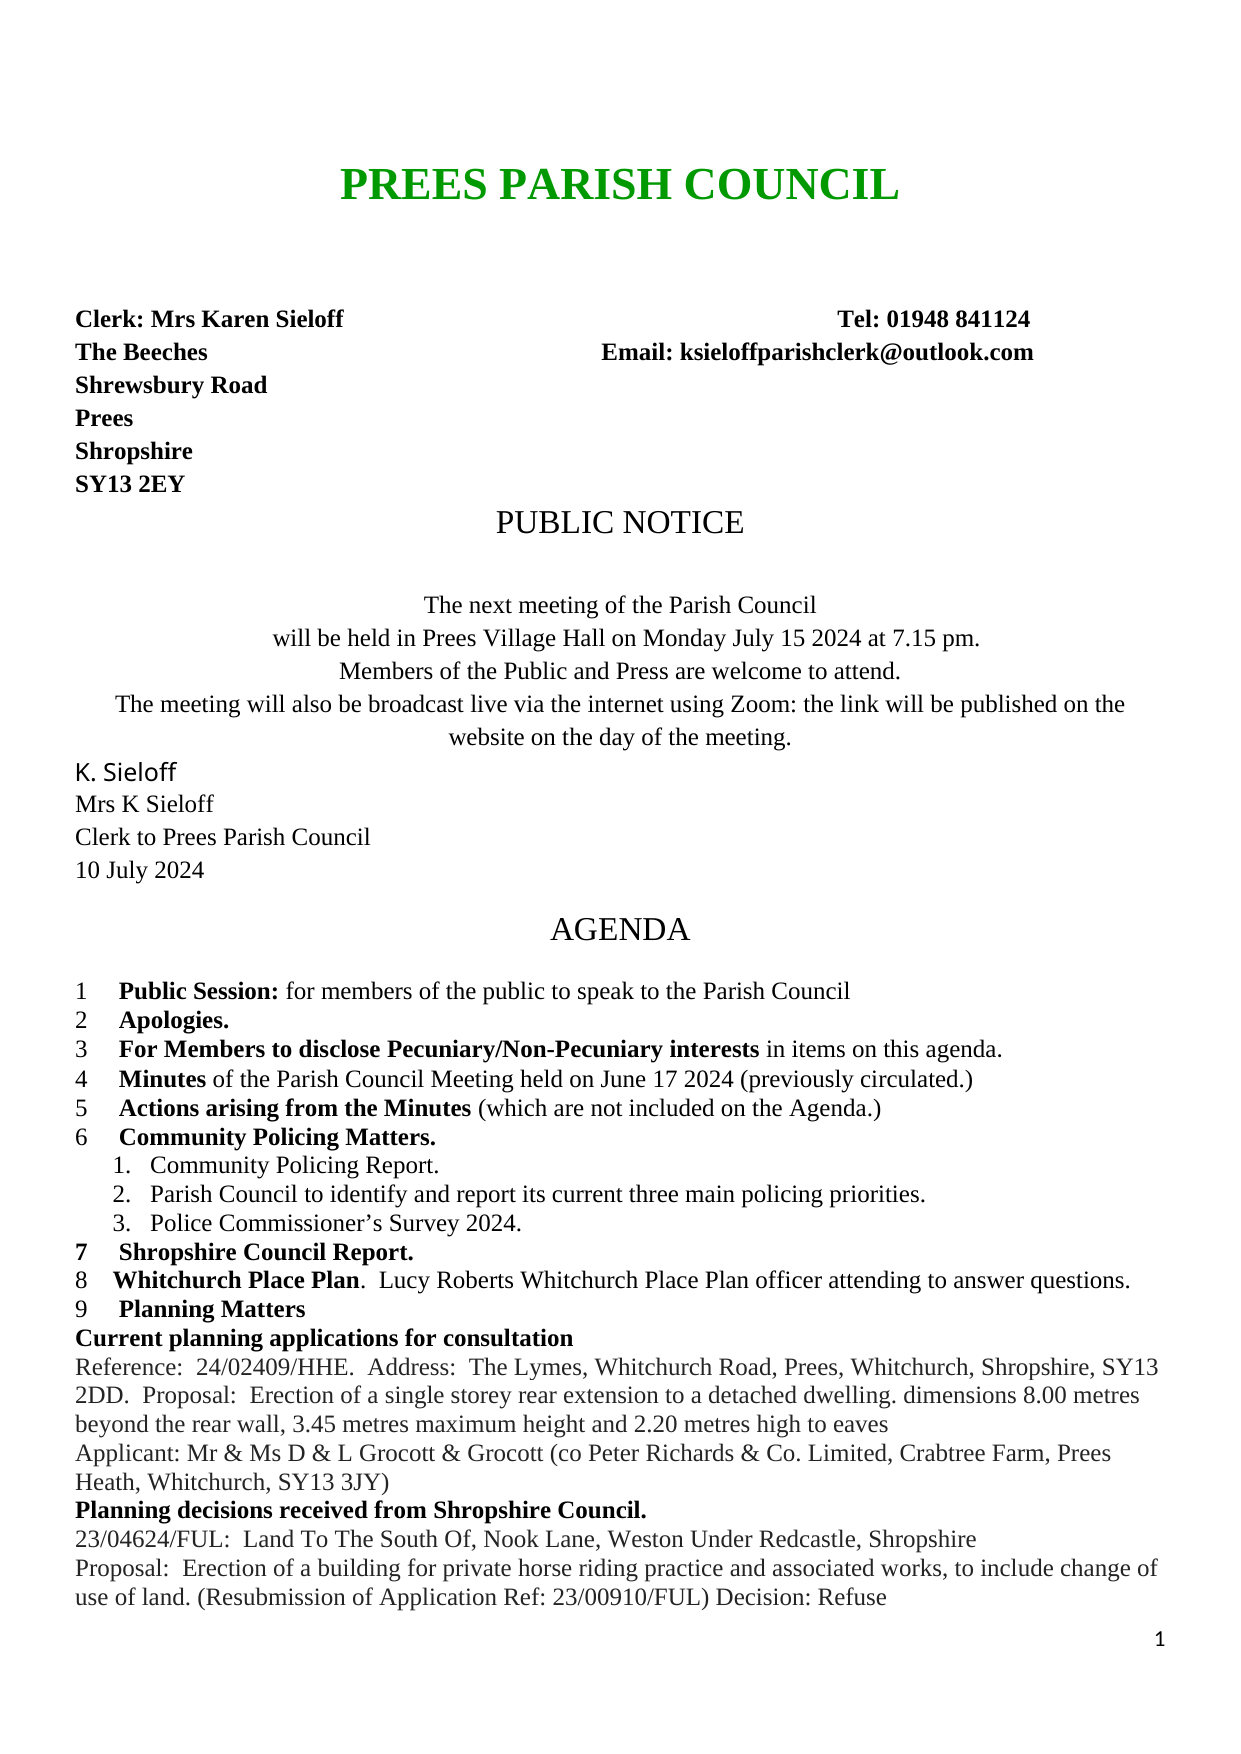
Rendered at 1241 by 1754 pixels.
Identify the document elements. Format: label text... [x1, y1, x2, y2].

list Parish Council to identify and report its current three main policing priorities. [112, 1179, 1165, 1208]
text will be held in Prees Village Hall on Monday July 15 2024 at 7.15 pm. [75, 623, 1165, 652]
text Mrs K Sieloff [75, 789, 1165, 818]
text SY13 2EY [75, 469, 1165, 498]
text 4 Minutes of the Parish Council Meeting held on June 17 2024 (previously circulated.) [75, 1064, 1165, 1093]
text Shropshire [75, 436, 1165, 464]
text Clerk to Prees Parish Council [75, 822, 1165, 851]
text The Beeches Email: ksieloffparishclerk@outlook.com [75, 337, 1165, 366]
text Prees [75, 403, 1165, 432]
text The meeting will also be broadcast live via the internet using Zoom: the link will be published on the website on the day of the meeting. [75, 689, 1165, 751]
text 8 Whitchurch Place Plan. Lucy Roberts Whitchurch Place Plan officer attending to answer questions. [75, 1265, 1165, 1294]
text K. Sieloff [31, 755, 1201, 789]
text 2 Apologies. [75, 1005, 1165, 1034]
text AGENDA [75, 909, 1165, 947]
text The next meeting of the Parish Council [75, 590, 1165, 619]
text 23/04624/FUL: Land To The South Of, Nook Lane, Weston Under Redcastle, Shropshire Proposal: Erection of a building for private horse riding practice and associated works, to include change of use of land. (Resubmission of Application Ref: 23/00910/FUL) Decision: Refuse [887, 1524, 1165, 1610]
text Current planning applications for consultation [75, 1323, 1165, 1352]
text Members of the Public and Press are welcome to attend. [75, 656, 1165, 685]
text 10 July 2024 [75, 855, 1165, 884]
text Planning decisions received from Shropshire Council. [75, 1495, 1165, 1524]
list Community Policing Report. [112, 1150, 1165, 1179]
text 1 Public Session: for members of the public to speak to the Parish Council [75, 976, 1165, 1005]
text 5 Actions arising from the Minutes (which are not included on the Agenda.) [75, 1093, 1165, 1122]
text 6 Community Policing Matters. [75, 1122, 1165, 1150]
text 3 For Members to disclose Pecuniary/Non-Pecuniary interests in items on this agenda. [75, 1034, 1165, 1064]
text 7 Shropshire Council Report. [75, 1237, 1165, 1265]
text Clerk: Mrs Karen Sieloff Tel: 01948 841124 [75, 304, 1165, 332]
text PUBLIC NOTICE [75, 502, 1165, 540]
text Shrewsbury Road [75, 370, 1165, 398]
text 9 Planning Matters [75, 1294, 1165, 1323]
text Reference: 24/02409/HHE. Address: The Lymes, Whitchurch Road, Prees, Whitchurch, Shropshire, SY13 2DD. Proposal: Erection of a single storey rear extension to a detached dwelling. dimensions 8.00 metres beyond the rear wall, 3.45 metres maximum height and 2.20 metres high to eaves Applicant: Mr & Ms D & L Grocott & Grocott (co Peter Richards & Co. Limited, Crabtree Farm, Prees Heath, Whitchurch, SY13 3JY) [389, 1352, 1165, 1495]
text PREES PARISH COUNCIL [75, 156, 1165, 209]
list Police Commissioner’s Survey 2024. [112, 1208, 1165, 1237]
